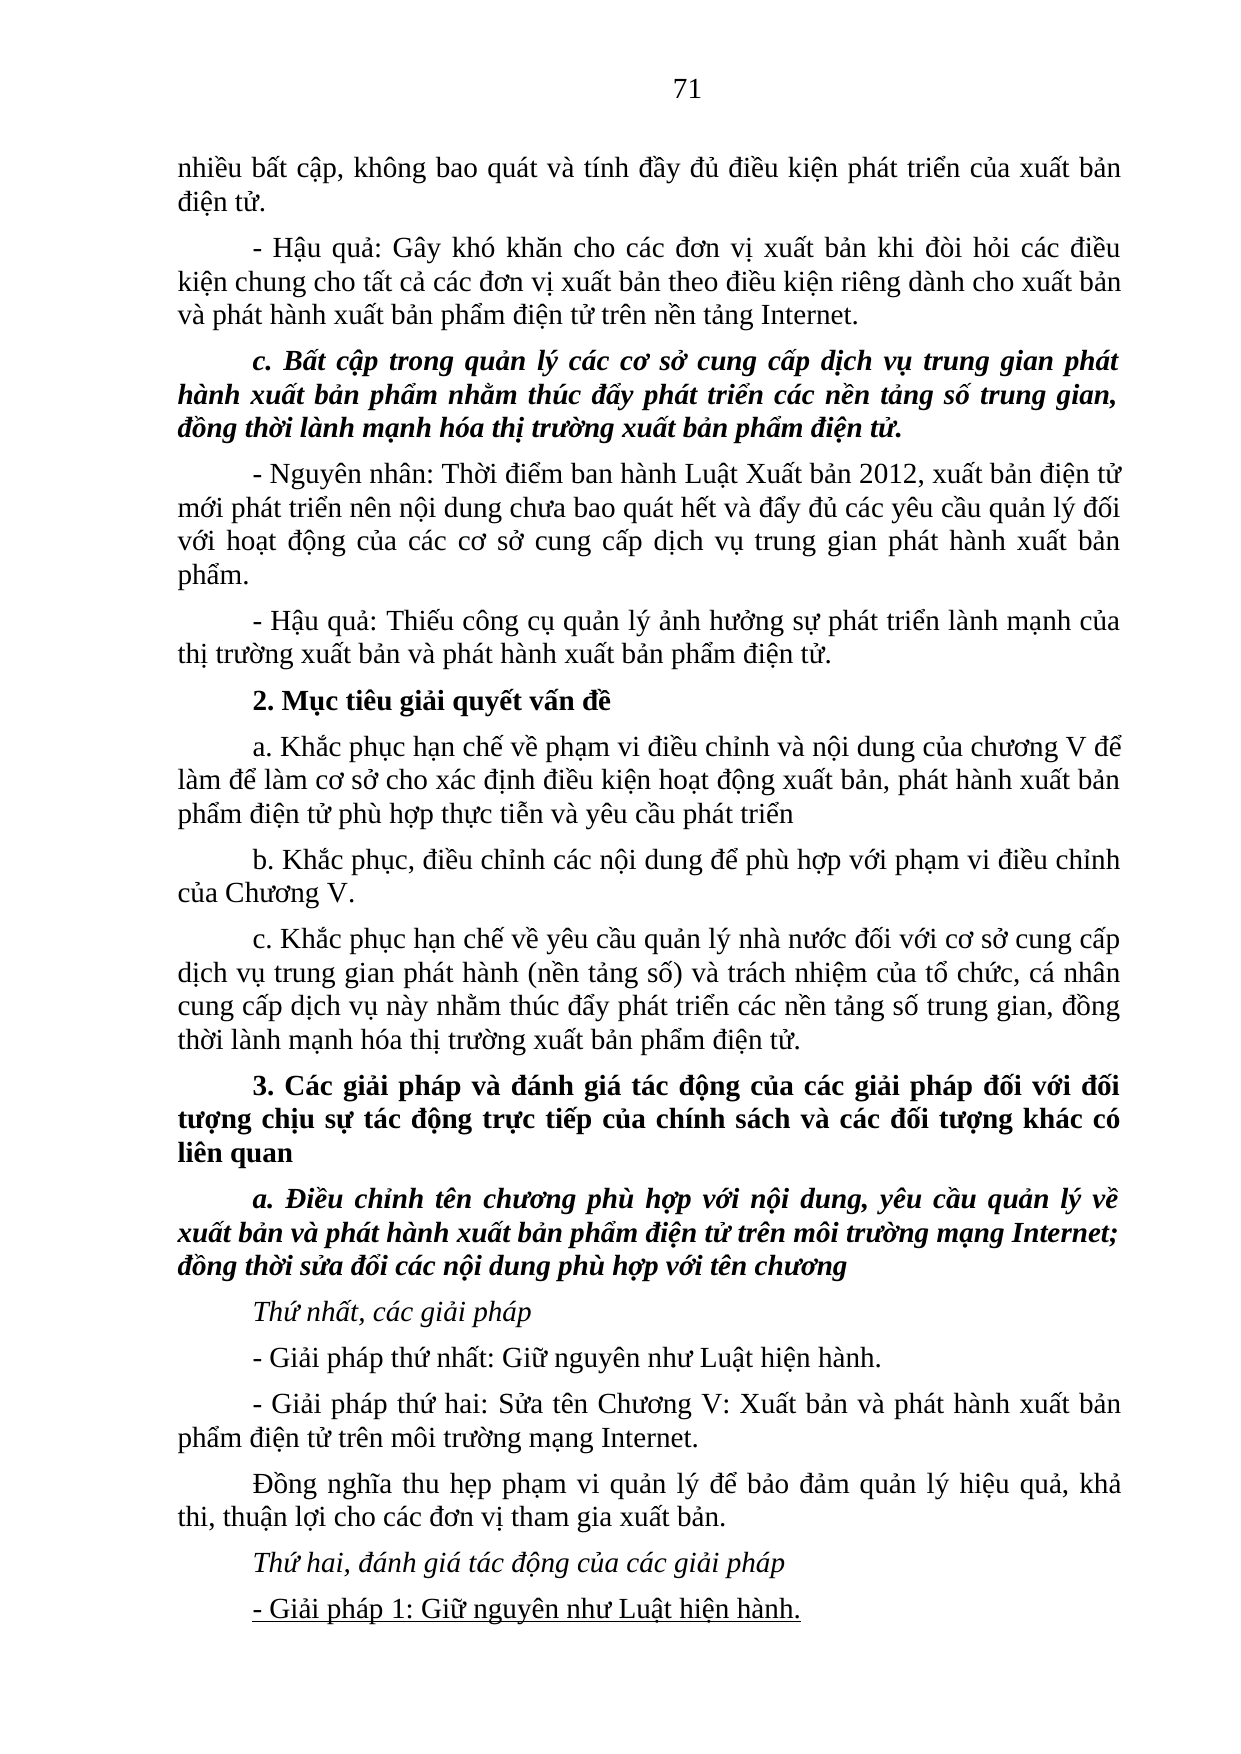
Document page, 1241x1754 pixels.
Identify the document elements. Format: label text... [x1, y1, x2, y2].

text c. Khắc phục hạn chế về yêu cầu quản lý nhà nước đối với cơ sở cung cấp dịch vụ trung gian phát hành (nền tảng số) và trách nhiệm của tổ chức, cá nhân cung cấp dịch vụ này nhằm thúc đẩy phát triển các nền tảng số trung gian, đồng thời lành mạnh hóa thị trường xuất bản phẩm điện tử. [177, 921, 1122, 1056]
text - Giải pháp thứ hai: Sửa tên Chương V: Xuất bản và phát hành xuất bản phẩm điện tử trên môi trường mạng Internet. [177, 1386, 1122, 1453]
text - Giải pháp thứ nhất: Giữ nguyên như Luật hiện hành. [177, 1340, 1122, 1374]
text a. Điều chỉnh tên chương phù hợp với nội dung, yêu cầu quản lý về xuất bản và phát hành xuất bản phẩm điện tử trên môi trường mạng Internet; đồng thời sửa đổi các nội dung phù hợp với tên chương [177, 1181, 1122, 1282]
text c. Bất cập trong quản lý các cơ sở cung cấp dịch vụ trung gian phát hành xuất bản phẩm nhằm thúc đẩy phát triển các nền tảng số trung gian, đồng thời lành mạnh hóa thị trường xuất bản phẩm điện tử. [177, 343, 1122, 444]
text 2. Mục tiêu giải quyết vấn đề [177, 683, 1122, 716]
text - Hậu quả: Gây khó khăn cho các đơn vị xuất bản khi đòi hỏi các điều kiện chung cho tất cả các đơn vị xuất bản theo điều kiện riêng dành cho xuất bản và phát hành xuất bản phẩm điện tử trên nền tảng Internet. [177, 230, 1122, 331]
text - Giải pháp 1: Giữ nguyên như Luật hiện hành. [177, 1592, 1122, 1625]
text a. Khắc phục hạn chế về phạm vi điều chỉnh và nội dung của chương V để làm để làm cơ sở cho xác định điều kiện hoạt động xuất bản, phát hành xuất bản phẩm điện tử phù hợp thực tiễn và yêu cầu phát triển [177, 729, 1122, 829]
text b. Khắc phục, điều chỉnh các nội dung để phù hợp với phạm vi điều chỉnh của Chương V. [177, 842, 1122, 909]
text - Hậu quả: Thiếu công cụ quản lý ảnh hưởng sự phát triển lành mạnh của thị trường xuất bản và phát hành xuất bản phẩm điện tử. [177, 603, 1122, 670]
text Thứ nhất, các giải pháp [177, 1294, 1122, 1328]
text 3. Các giải pháp và đánh giá tác động của các giải pháp đối với đối tượng chịu sự tác động trực tiếp của chính sách và các đối tượng khác có liên quan [177, 1068, 1122, 1169]
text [177, 151, 1122, 218]
text Thứ hai, đánh giá tác động của các giải pháp [177, 1546, 1122, 1579]
text - Nguyên nhân: Thời điểm ban hành Luật Xuất bản 2012, xuất bản điện tử mới phát triển nên nội dung chưa bao quát hết và đẩy đủ các yêu cầu quản lý đối với hoạt động của các cơ sở cung cấp dịch vụ trung gian phát hành xuất bản phẩm. [177, 456, 1122, 591]
text Đồng nghĩa thu hẹp phạm vi quản lý để bảo đảm quản lý hiệu quả, khả thi, thuận lợi cho các đơn vị tham gia xuất bản. [177, 1466, 1122, 1533]
